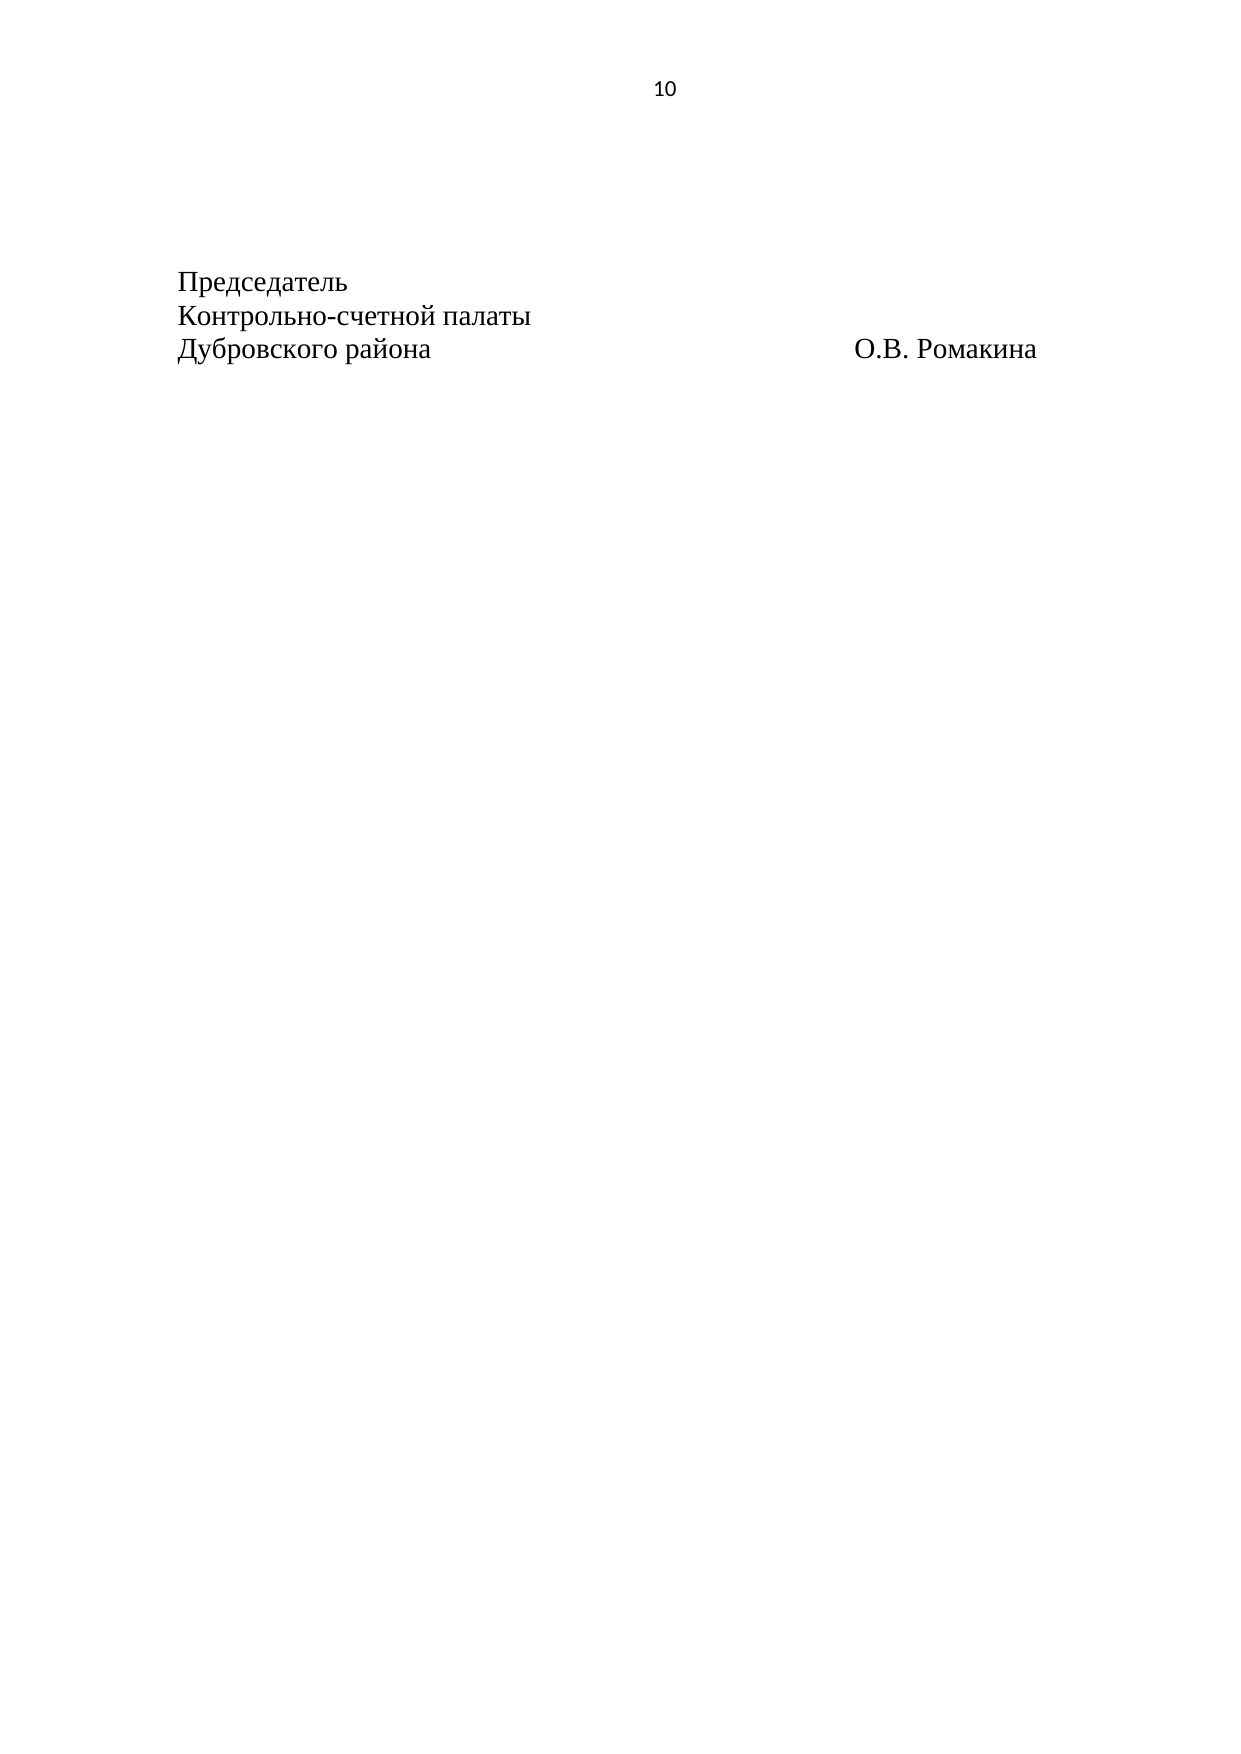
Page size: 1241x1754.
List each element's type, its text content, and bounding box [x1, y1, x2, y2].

text Председатель [177, 264, 1152, 298]
text Контрольно-счетной палаты [177, 298, 1152, 331]
text Дубровского района О.В. Ромакина [177, 331, 1152, 365]
